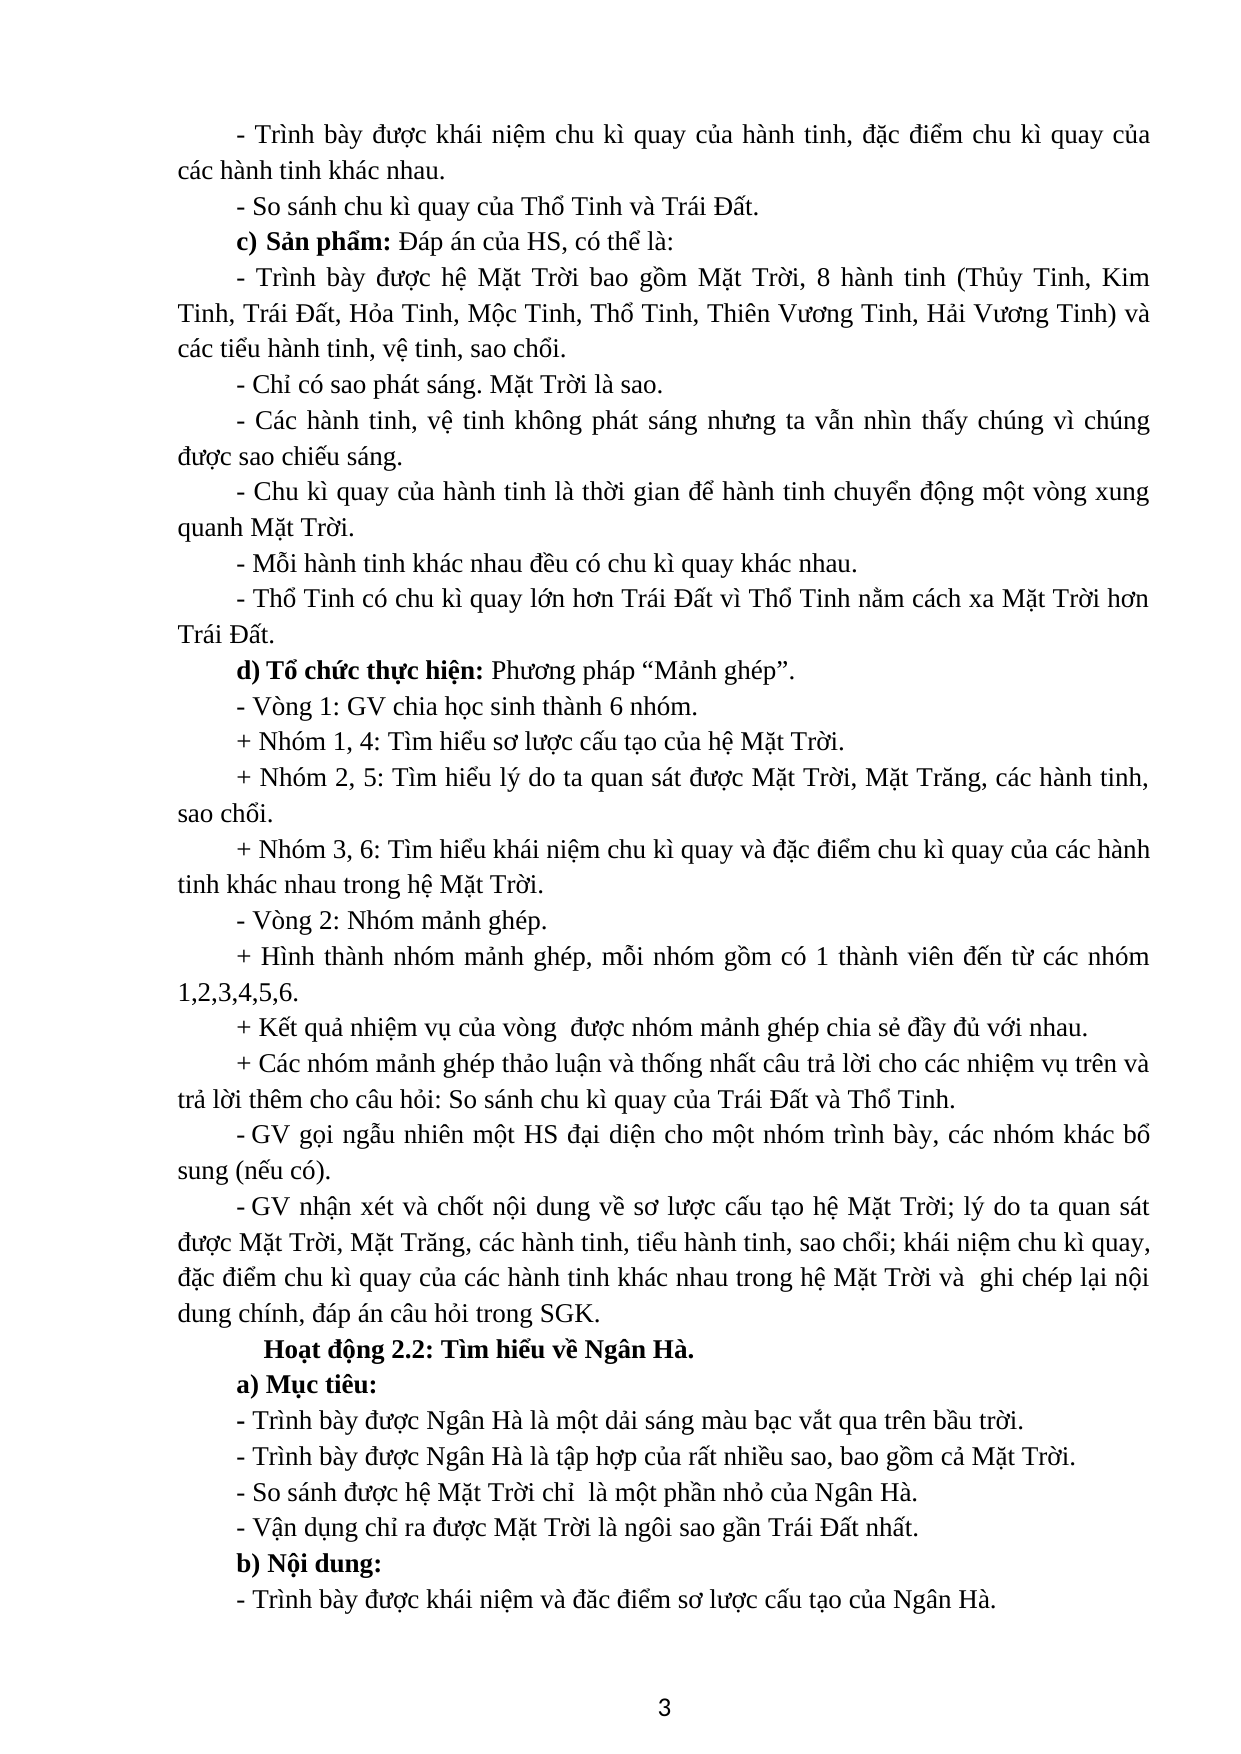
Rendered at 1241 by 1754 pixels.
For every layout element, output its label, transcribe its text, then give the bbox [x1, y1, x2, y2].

list - Trình bày được khái niệm chu kì quay của hành tinh, đặc điểm chu kì quay của các hành tinh khác nhau. [177, 118, 1152, 185]
list - Trình bày được hệ Mặt Trời bao gồm Mặt Trời, 8 hành tinh (Thủy Tinh, Kim Tinh, Trái Đất, Hỏa Tinh, Mộc Tinh, Thổ Tinh, Thiên Vương Tinh, Hải Vương Tinh) và các tiểu hành tinh, vệ tinh, sao chổi. [177, 261, 1152, 364]
text - Vòng 2: Nhóm mảnh ghép. [177, 904, 1152, 935]
list GV gọi ngẫu nhiên một HS đại diện cho một nhóm trình bày, các nhóm khác bổ sung (nếu có). [177, 1118, 1152, 1185]
list Sản phẩm: Đáp án của HS, có thể là: [177, 225, 1152, 256]
text - Trình bày được Ngân Hà là một dải sáng màu bạc vắt qua trên bầu trời. [177, 1404, 1152, 1436]
text b) Nội dung: [177, 1547, 1152, 1578]
text + Nhóm 2, 5: Tìm hiểu lý do ta quan sát được Mặt Trời, Mặt Trăng, các hành tinh, sao chổi. [177, 761, 1152, 828]
list - Chu kì quay của hành tinh là thời gian để hành tinh chuyển động một vòng xung quanh Mặt Trời. [177, 475, 1152, 542]
text - So sánh được hệ Mặt Trời chỉ là một phần nhỏ của Ngân Hà. [177, 1476, 1152, 1507]
text - Vận dụng chỉ ra được Mặt Trời là ngôi sao gần Trái Đất nhất. [177, 1512, 1152, 1543]
text Hoạt động 2.2: Tìm hiểu về Ngân Hà. [177, 1333, 1152, 1364]
text + Các nhóm mảnh ghép thảo luận và thống nhất câu trả lời cho các nhiệm vụ trên và trả lời thêm cho câu hỏi: So sánh chu kì quay của Trái Đất và Thổ Tinh. [177, 1047, 1152, 1114]
text - Trình bày được Ngân Hà là tập hợp của rất nhiều sao, bao gồm cả Mặt Trời. [177, 1440, 1152, 1471]
text - Trình bày được khái niệm và đăc điểm sơ lược cấu tạo của Ngân Hà. [177, 1583, 1152, 1614]
list - Các hành tinh, vệ tinh không phát sáng nhưng ta vẫn nhìn thấy chúng vì chúng được sao chiếu sáng. [177, 404, 1152, 471]
list - So sánh chu kì quay của Thổ Tinh và Trái Đất. [177, 189, 1152, 221]
text + Kết quả nhiệm vụ của vòng được nhóm mảnh ghép chia sẻ đầy đủ với nhau. [177, 1011, 1152, 1042]
list - Mỗi hành tinh khác nhau đều có chu kì quay khác nhau. [177, 547, 1152, 578]
text + Nhóm 1, 4: Tìm hiểu sơ lược cấu tạo của hệ Mặt Trời. [177, 726, 1152, 757]
list - Chỉ có sao phát sáng. Mặt Trời là sao. [177, 368, 1152, 399]
list - Thổ Tinh có chu kì quay lớn hơn Trái Đất vì Thổ Tinh nằm cách xa Mặt Trời hơn Trái Đất. [177, 583, 1152, 649]
text - Vòng 1: GV chia học sinh thành 6 nhóm. [177, 690, 1152, 721]
text a) Mục tiêu: [177, 1369, 1152, 1400]
text + Hình thành nhóm mảnh ghép, mỗi nhóm gồm có 1 thành viên đến từ các nhóm 1,2,3,4,5,6. [177, 940, 1152, 1007]
text + Nhóm 3, 6: Tìm hiểu khái niệm chu kì quay và đặc điểm chu kì quay của các hành tinh khác nhau trong hệ Mặt Trời. [177, 833, 1152, 899]
list GV nhận xét và chốt nội dung về sơ lược cấu tạo hệ Mặt Trời; lý do ta quan sát được Mặt Trời, Mặt Trăng, các hành tinh, tiểu hành tinh, sao chổi; khái niệm chu kì quay, đặc điểm chu kì quay của các hành tinh khác nhau trong hệ Mặt Trời và ghi chép lại nội dung chính, đáp án câu hỏi trong SGK. [177, 1190, 1152, 1328]
list Tổ chức thực hiện: Phương pháp “Mảnh ghép”. [177, 654, 1152, 685]
